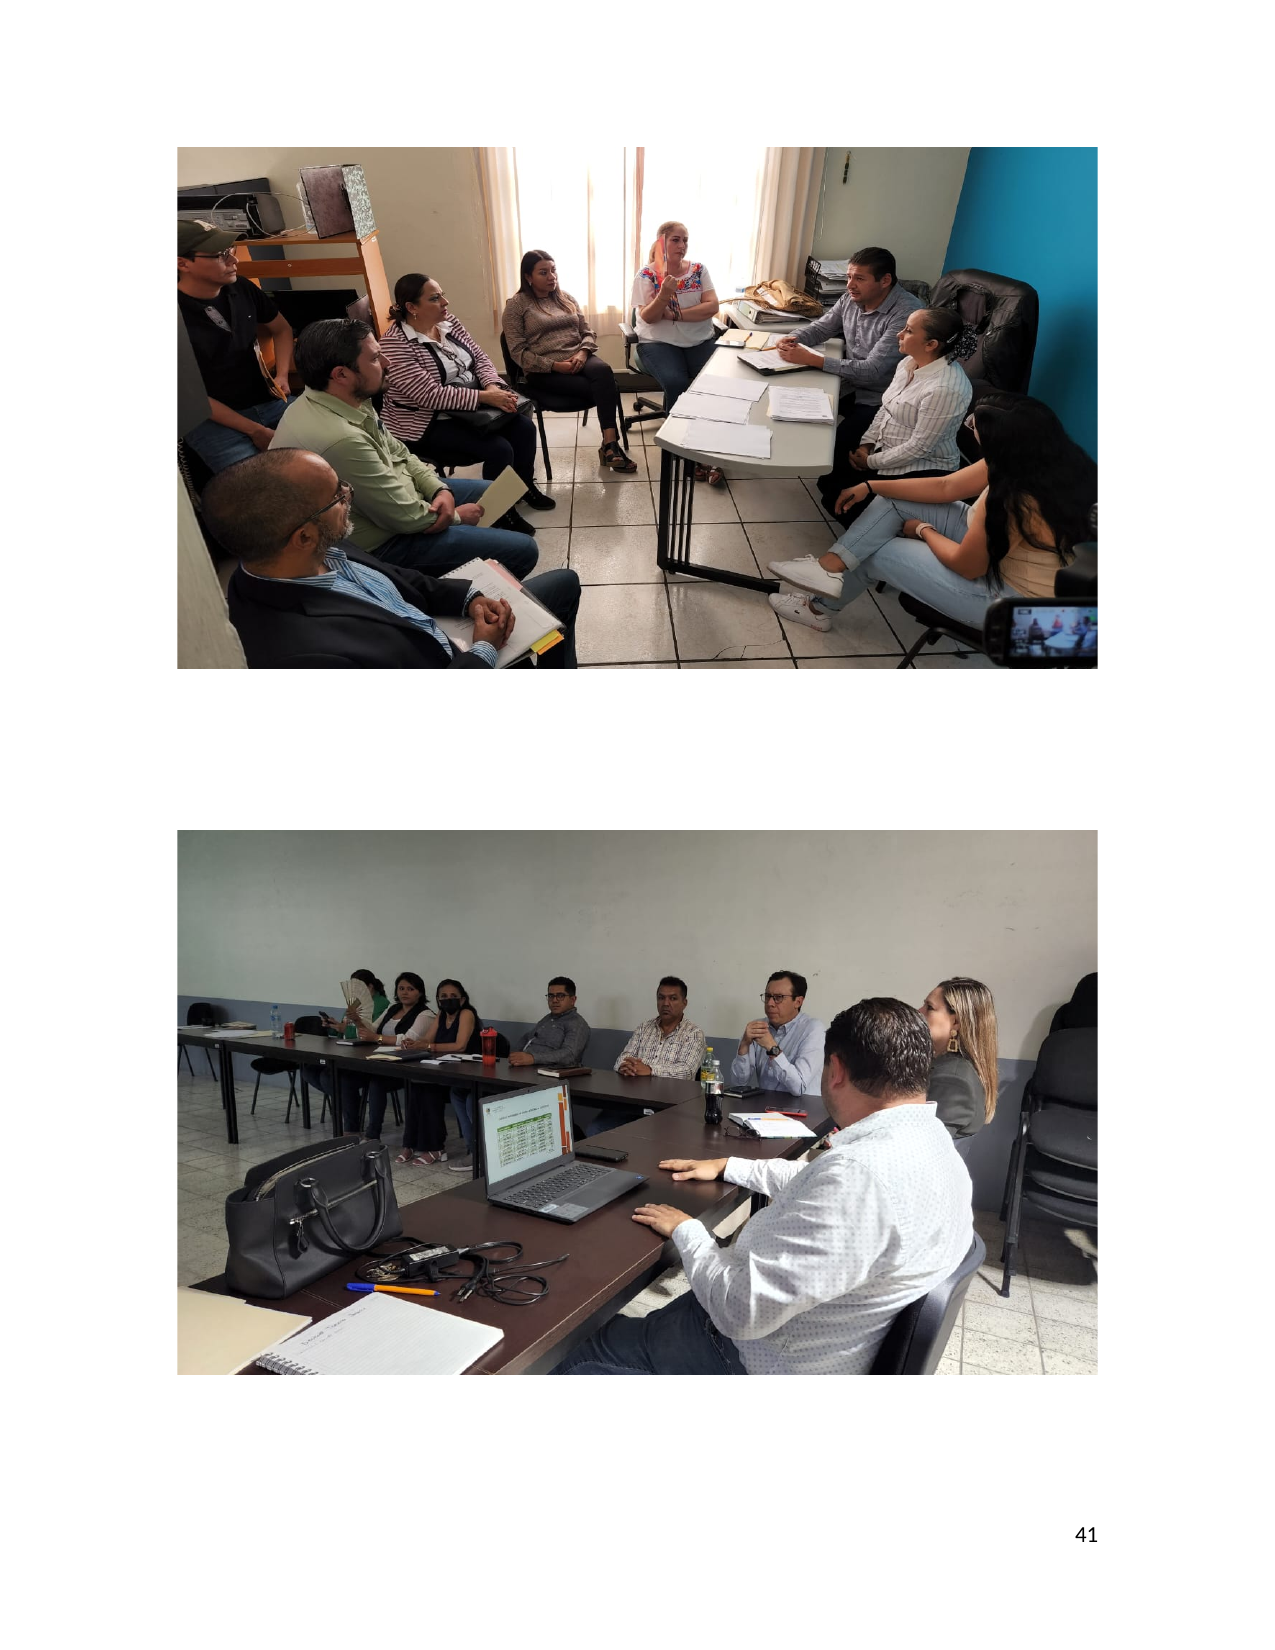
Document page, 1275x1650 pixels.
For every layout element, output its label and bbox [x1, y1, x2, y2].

picture [177, 147, 1098, 669]
picture [177, 830, 1098, 1375]
